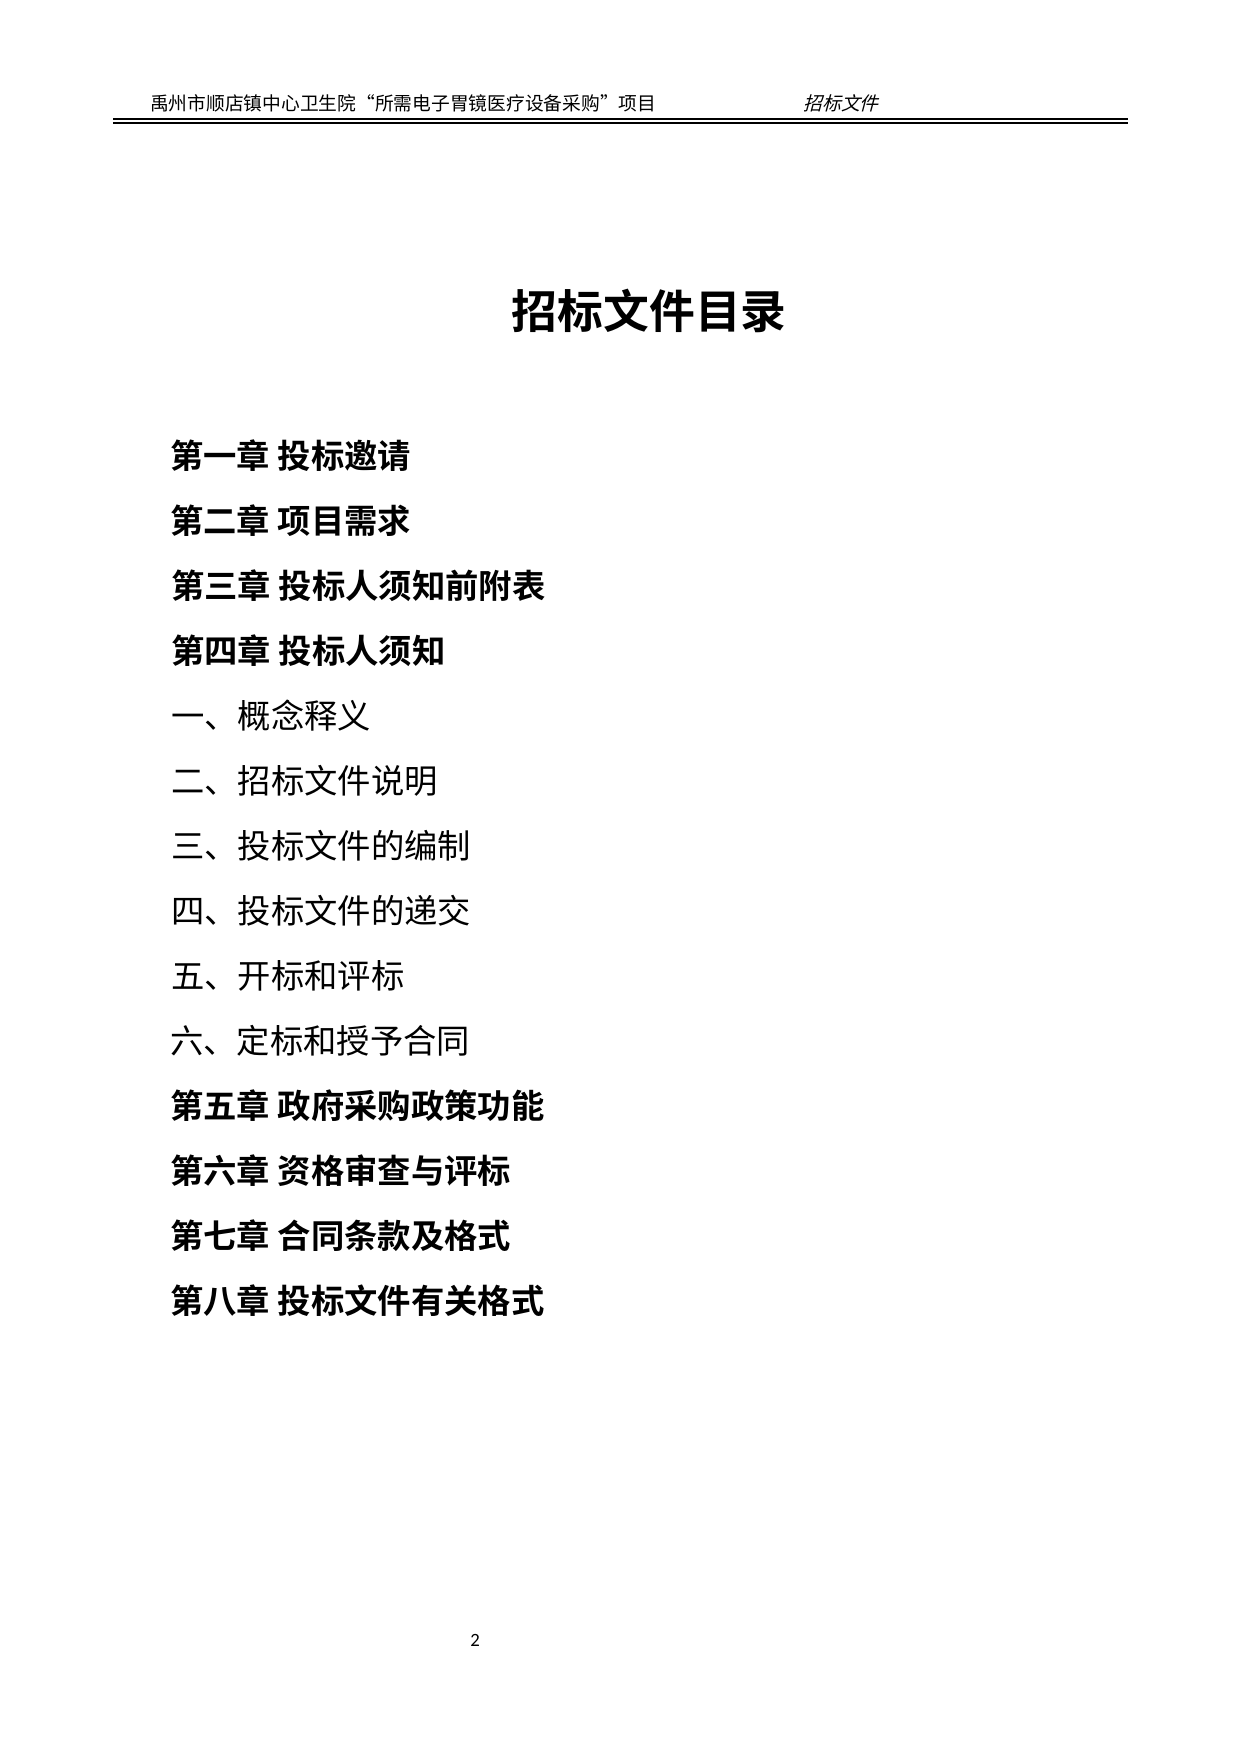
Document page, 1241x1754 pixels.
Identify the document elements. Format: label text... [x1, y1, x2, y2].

text 第三章 投标人须知前附表 [112, 552, 1128, 617]
text 第五章 政府采购政策功能 [112, 1072, 1128, 1137]
text 招标文件目录 [112, 259, 1128, 357]
text 第六章 资格审查与评标 [112, 1137, 1128, 1202]
text 二、招标文件说明 [112, 747, 1128, 812]
text 四、投标文件的递交 [112, 877, 1128, 942]
text 一、概念释义 [112, 682, 1128, 747]
text 第七章 合同条款及格式 [112, 1202, 1128, 1267]
text 五、开标和评标 [112, 942, 1128, 1007]
text 第八章 投标文件有关格式 [112, 1267, 1128, 1332]
text 第四章 投标人须知 [112, 617, 1128, 682]
text 第一章 投标邀请 [112, 422, 1128, 487]
text 六、定标和授予合同 [112, 1007, 1128, 1072]
text 第二章 项目需求 [112, 487, 1128, 552]
text 三、投标文件的编制 [112, 812, 1128, 877]
